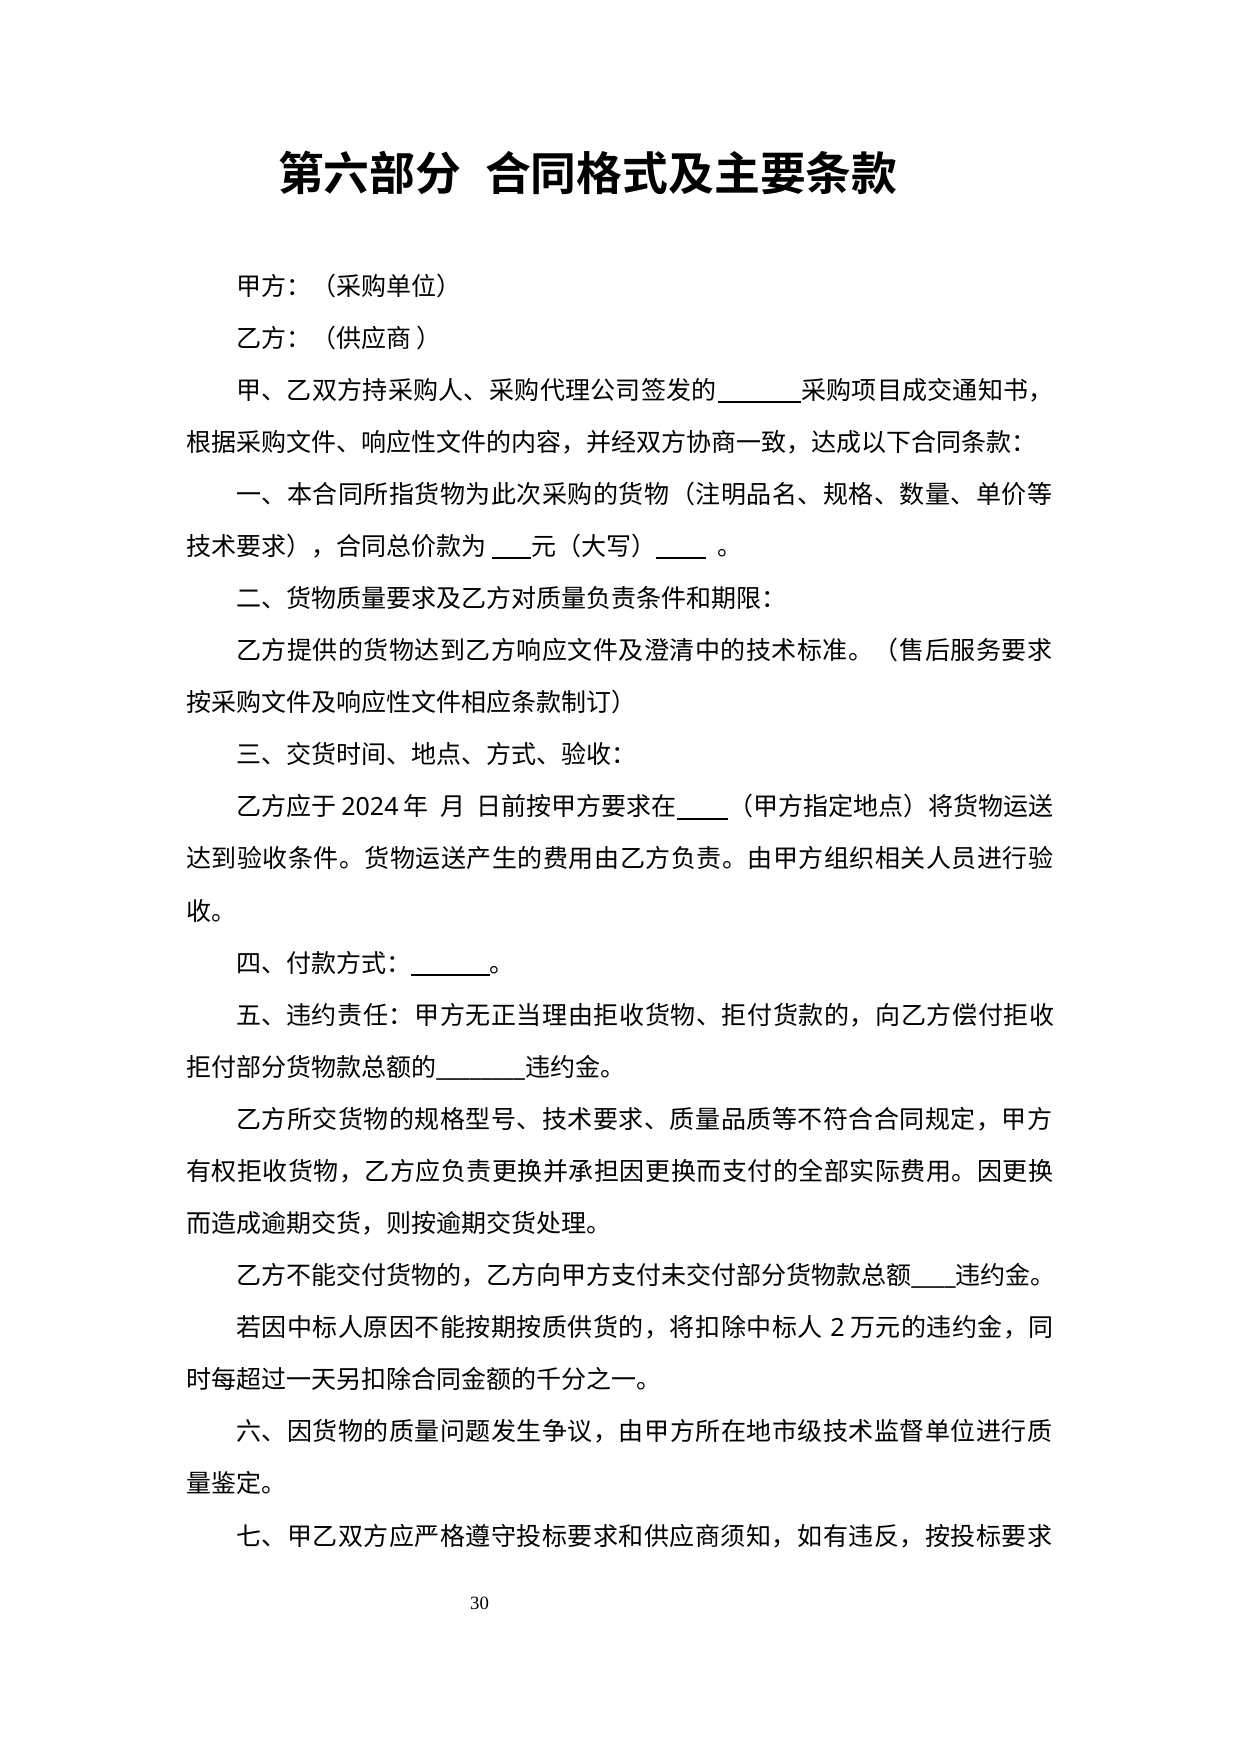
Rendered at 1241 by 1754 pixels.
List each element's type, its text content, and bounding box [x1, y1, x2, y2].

text 乙方应于2024年 月 日前按甲方要求在 （甲方指定地点）将货物运送达到验收条件。货物运送产生的费用由乙方负责。由甲方组织相关人员进行验收。 [186, 774, 1054, 930]
list 付款方式： 。 [186, 930, 1054, 982]
text 二、货物质量要求及乙方对质量负责条件和期限： [186, 566, 1054, 618]
text 一、本合同所指货物为此次采购的货物（注明品名、规格、数量、单价等技术要求），合同总价款为 元（大写） 。 [186, 462, 1054, 566]
text 乙方不能交付货物的，乙方向甲方支付未交付部分货物款总额____违约金。 [186, 1243, 1054, 1295]
text 若因中标人原因不能按期按质供货的，将扣除中标人2万元的违约金，同时每超过一天另扣除合同金额的千分之一。 [186, 1295, 1054, 1399]
text 第六部分 合同格式及主要条款 [186, 149, 1054, 201]
text 乙方：（供应商 ） [186, 305, 1054, 357]
text 乙方所交货物的规格型号、技术要求、质量品质等不符合合同规定，甲方有权拒收货物，乙方应负责更换并承担因更换而支付的全部实际费用。因更换而造成逾期交货，则按逾期交货处理。 [186, 1087, 1054, 1243]
list 违约责任：甲方无正当理由拒收货物、拒付货款的，向乙方偿付拒收拒付部分货物款总额的________违约金。 [186, 982, 1054, 1087]
text 乙方提供的货物达到乙方响应文件及澄清中的技术标准。（售后服务要求按采购文件及响应性文件相应条款制订） [186, 618, 1054, 722]
text 甲方：（采购单位） [186, 253, 1054, 305]
text 三、交货时间、地点、方式、验收： [186, 722, 1054, 774]
text 甲、乙双方持采购人、采购代理公司签发的 采购项目成交通知书，根据采购文件、响应性文件的内容，并经双方协商一致，达成以下合同条款： [186, 357, 1054, 462]
text 六、因货物的质量问题发生争议，由甲方所在地市级技术监督单位进行质量鉴定。 [186, 1399, 1054, 1503]
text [186, 1503, 1054, 1555]
